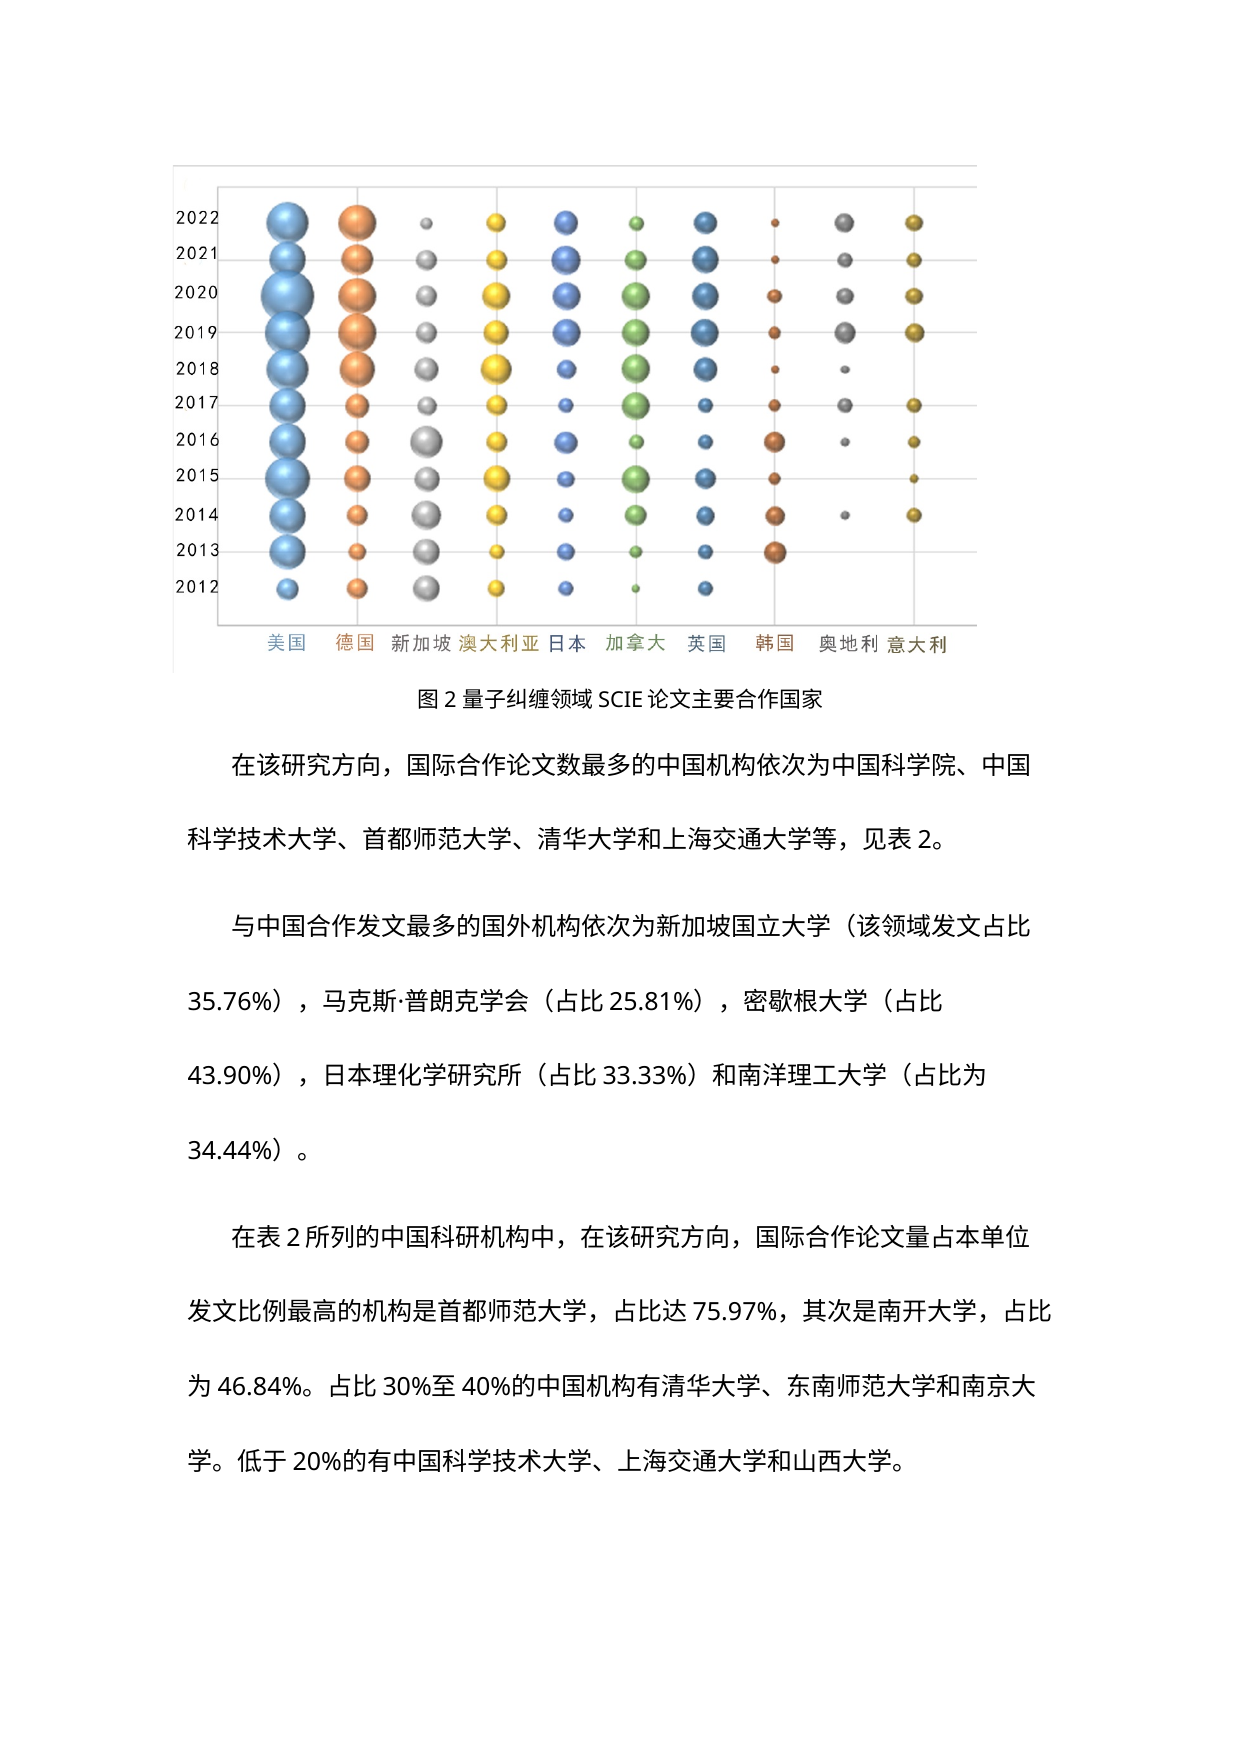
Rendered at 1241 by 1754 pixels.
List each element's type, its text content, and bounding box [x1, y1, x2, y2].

text 在表2所列的中国科研机构中，在该研究方向，国际合作论文量占本单位发文比例最高的机构是首都师范大学，占比达75.97%，其次是南开大学，占比为46.84%。占比30%至40%的中国机构有清华大学、东南师范大学和南京大学。低于20%的有中国科学技术大学、上海交通大学和山西大学。 [187, 1203, 1053, 1492]
text 与中国合作发文最多的国外机构依次为新加坡国立大学（该领域发文占比35.76%），马克斯·普朗克学会（占比25.81%），密歇根大学（占比43.90%），日本理化学研究所（占比33.33%）和南洋理工大学（占比为34.44%）。 [187, 892, 1053, 1181]
text 在该研究方向，国际合作论文数最多的中国机构依次为中国科学院、中国科学技术大学、首都师范大学、清华大学和上海交通大学等，见表2。 [187, 731, 1053, 870]
picture [172, 165, 977, 673]
